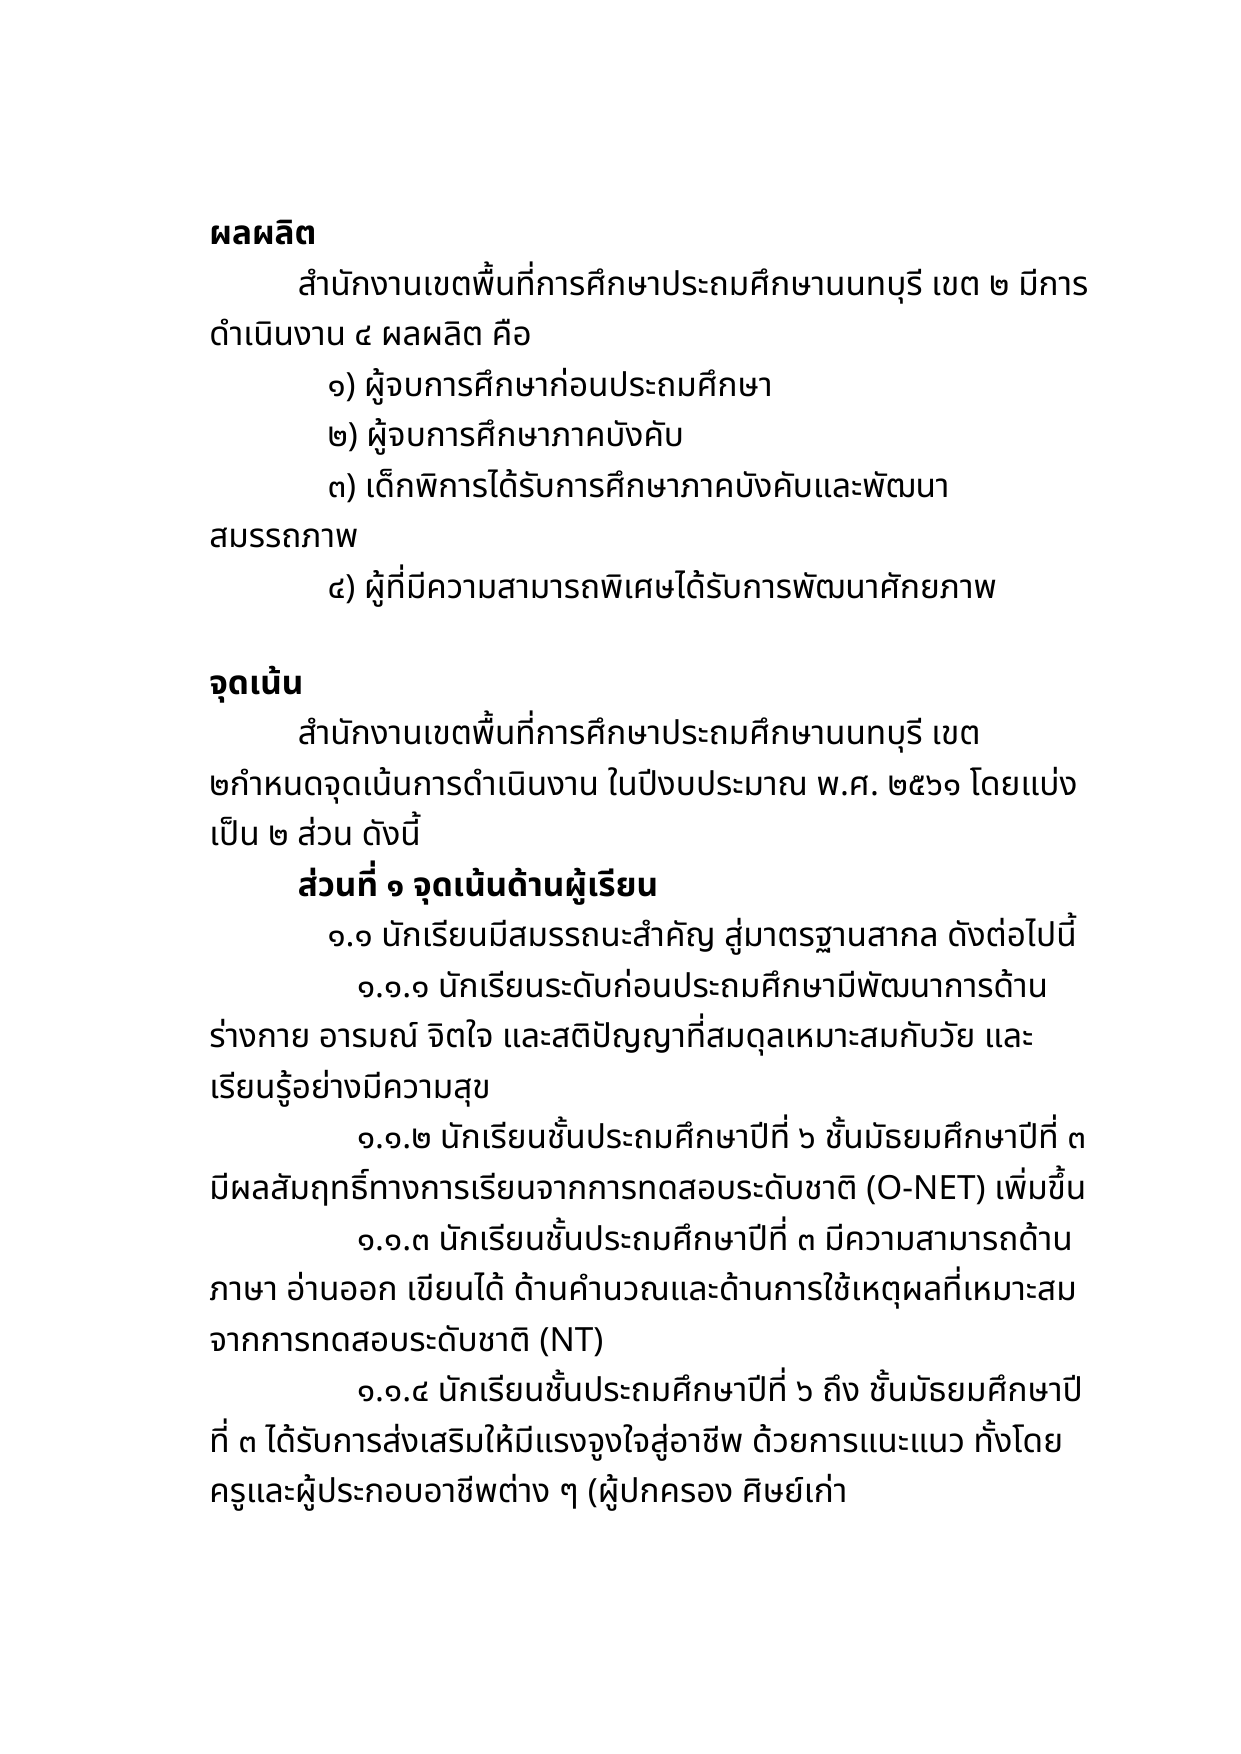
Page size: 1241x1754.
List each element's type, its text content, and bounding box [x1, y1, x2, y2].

text จุดเน้น [209, 659, 1090, 709]
text สำนักงานเขตพื้นที่การศึกษาประถมศึกษานนทบุรี เขต ๒ มีการดำเนินงาน ๔ ผลผลิต คือ [209, 259, 1090, 360]
text ๓) เด็กพิการได้รับการศึกษาภาคบังคับและพัฒนาสมรรถภาพ [209, 462, 1090, 563]
text ๑.๑ นักเรียนมีสมรรถนะสำคัญ สู่มาตรฐานสากล ดังต่อไปนี้ [209, 911, 1090, 962]
text ๑) ผู้จบการศึกษาก่อนประถมศึกษา [209, 360, 1090, 411]
text ๑.๑.๒ นักเรียนชั้นประถมศึกษาปีที่ ๖ ชั้นมัธยมศึกษาปีที่ ๓ มีผลสัมฤทธิ์ทางการเรียนจากการทดสอบระดับชาติ (O-NET) เพิ่มขึ้น [209, 1113, 1090, 1214]
text ๔) ผู้ที่มีความสามารถพิเศษได้รับการพัฒนาศักยภาพ [209, 563, 1090, 613]
text สำนักงานเขตพื้นที่การศึกษาประถมศึกษานนทบุรี เขต ๒กำหนดจุดเน้นการดำเนินงาน ในปีงบประมาณ พ.ศ. ๒๕๖๑ โดยแบ่งเป็น ๒ ส่วน ดังนี้ [209, 709, 1090, 861]
text ๑.๑.๓ นักเรียนชั้นประถมศึกษาปีที่ ๓ มีความสามารถด้านภาษา อ่านออก เขียนได้ ด้านคำนวณและด้านการใช้เหตุผลที่เหมาะสม จากการทดสอบระดับชาติ (NT) [209, 1214, 1090, 1366]
text ๒) ผู้จบการศึกษาภาคบังคับ [209, 411, 1090, 462]
text ผลผลิต [209, 209, 1090, 259]
text ส่วนที่ ๑ จุดเน้นด้านผู้เรียน [209, 861, 1090, 911]
text ๑.๑.๑ นักเรียนระดับก่อนประถมศึกษามีพัฒนาการด้านร่างกาย อารมณ์ จิตใจ และสติปัญญาที่สมดุลเหมาะสมกับวัย และเรียนรู้อย่างมีความสุข [209, 962, 1090, 1113]
text ๑.๑.๔ นักเรียนชั้นประถมศึกษาปีที่ ๖ ถึง ชั้นมัธยมศึกษาปีที่ ๓ ได้รับการส่งเสริมให้มีแรงจูงใจสู่อาชีพ ด้วยการแนะแนว ทั้งโดยครูและผู้ประกอบอาชีพต่าง ๆ (ผู้ปกครอง ศิษย์เก่า [209, 1366, 1090, 1518]
